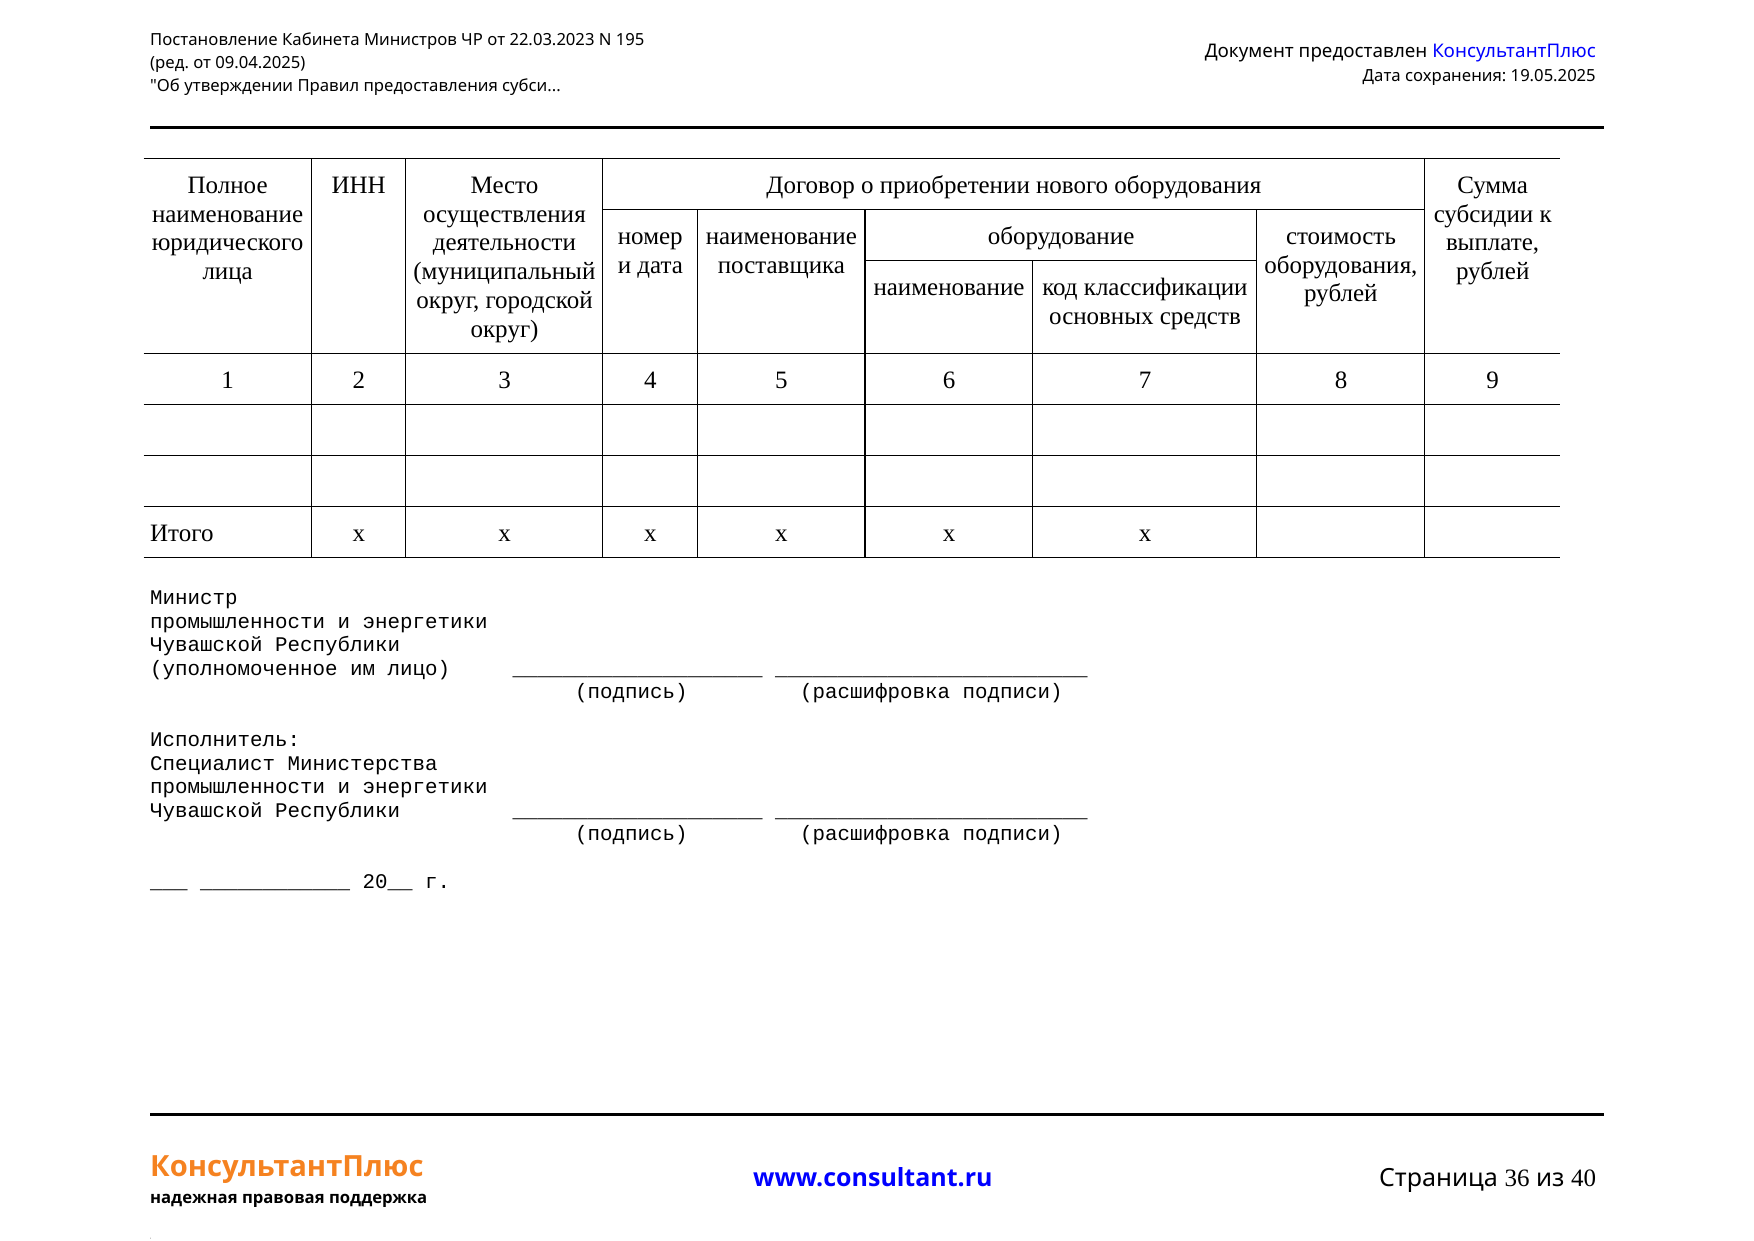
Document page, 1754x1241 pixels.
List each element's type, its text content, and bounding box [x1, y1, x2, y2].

table_cell [866, 456, 1032, 506]
table_cell x [698, 507, 864, 557]
table_cell наименование поставщика [698, 210, 864, 353]
table_cell [1257, 507, 1424, 557]
table_cell [866, 405, 1032, 455]
table_header Сумма субсидии к выплате, рублей [1425, 159, 1560, 353]
table_cell [1257, 405, 1424, 455]
table_header Место осуществления деятельности (муниципальный округ, городской округ) [406, 159, 602, 353]
table_cell оборудование [866, 210, 1256, 260]
text (подпись) (расшифровка подписи) [150, 823, 1604, 847]
table_cell номер и дата [603, 210, 697, 353]
table_cell [144, 405, 311, 455]
table_cell 1 [144, 354, 311, 404]
table_cell x [1033, 507, 1256, 557]
table_cell [1425, 456, 1560, 506]
table_header Полное наименование юридического лица [144, 159, 311, 353]
table_cell Итого [144, 507, 311, 557]
text (уполномоченное им лицо) ____________________ _________________________ [150, 658, 1604, 682]
text Исполнитель: [150, 729, 1604, 752]
table_cell [406, 456, 602, 506]
table_cell [698, 456, 864, 506]
table_cell [603, 456, 697, 506]
table_cell x [312, 507, 405, 557]
table_cell [406, 405, 602, 455]
table_cell [1033, 456, 1256, 506]
text промышленности и энергетики [150, 776, 1604, 800]
table_cell x [866, 507, 1032, 557]
table_cell [698, 405, 864, 455]
table_cell 2 [312, 354, 405, 404]
table_cell стоимость оборудования, рублей [1257, 210, 1424, 353]
text (подпись) (расшифровка подписи) [150, 682, 1604, 705]
table_cell [144, 456, 311, 506]
text промышленности и энергетики [150, 611, 1604, 634]
table_cell наименование [866, 261, 1032, 353]
table_cell x [406, 507, 602, 557]
table_cell [1425, 507, 1560, 557]
table_cell [1033, 405, 1256, 455]
table_cell [312, 405, 405, 455]
text Специалист Министерства [150, 752, 1604, 776]
table_cell [1425, 405, 1560, 455]
table_cell 5 [698, 354, 864, 404]
table_cell 3 [406, 354, 602, 404]
table_cell x [603, 507, 697, 557]
text Министр [150, 587, 1604, 611]
table_cell 8 [1257, 354, 1424, 404]
table_cell [1257, 456, 1424, 506]
table_header ИНН [312, 159, 405, 353]
table_cell [312, 456, 405, 506]
text Чувашской Республики ____________________ _________________________ [150, 800, 1604, 823]
text ___ ____________ 20__ г. [150, 871, 1604, 894]
table_cell 6 [866, 354, 1032, 404]
table_cell 4 [603, 354, 697, 404]
table_cell 9 [1425, 354, 1560, 404]
table_cell [603, 405, 697, 455]
table_header Договор о приобретении нового оборудования [603, 159, 1424, 209]
text Чувашской Республики [150, 634, 1604, 658]
table_cell код классификации основных средств [1033, 261, 1256, 353]
table_cell 7 [1033, 354, 1256, 404]
